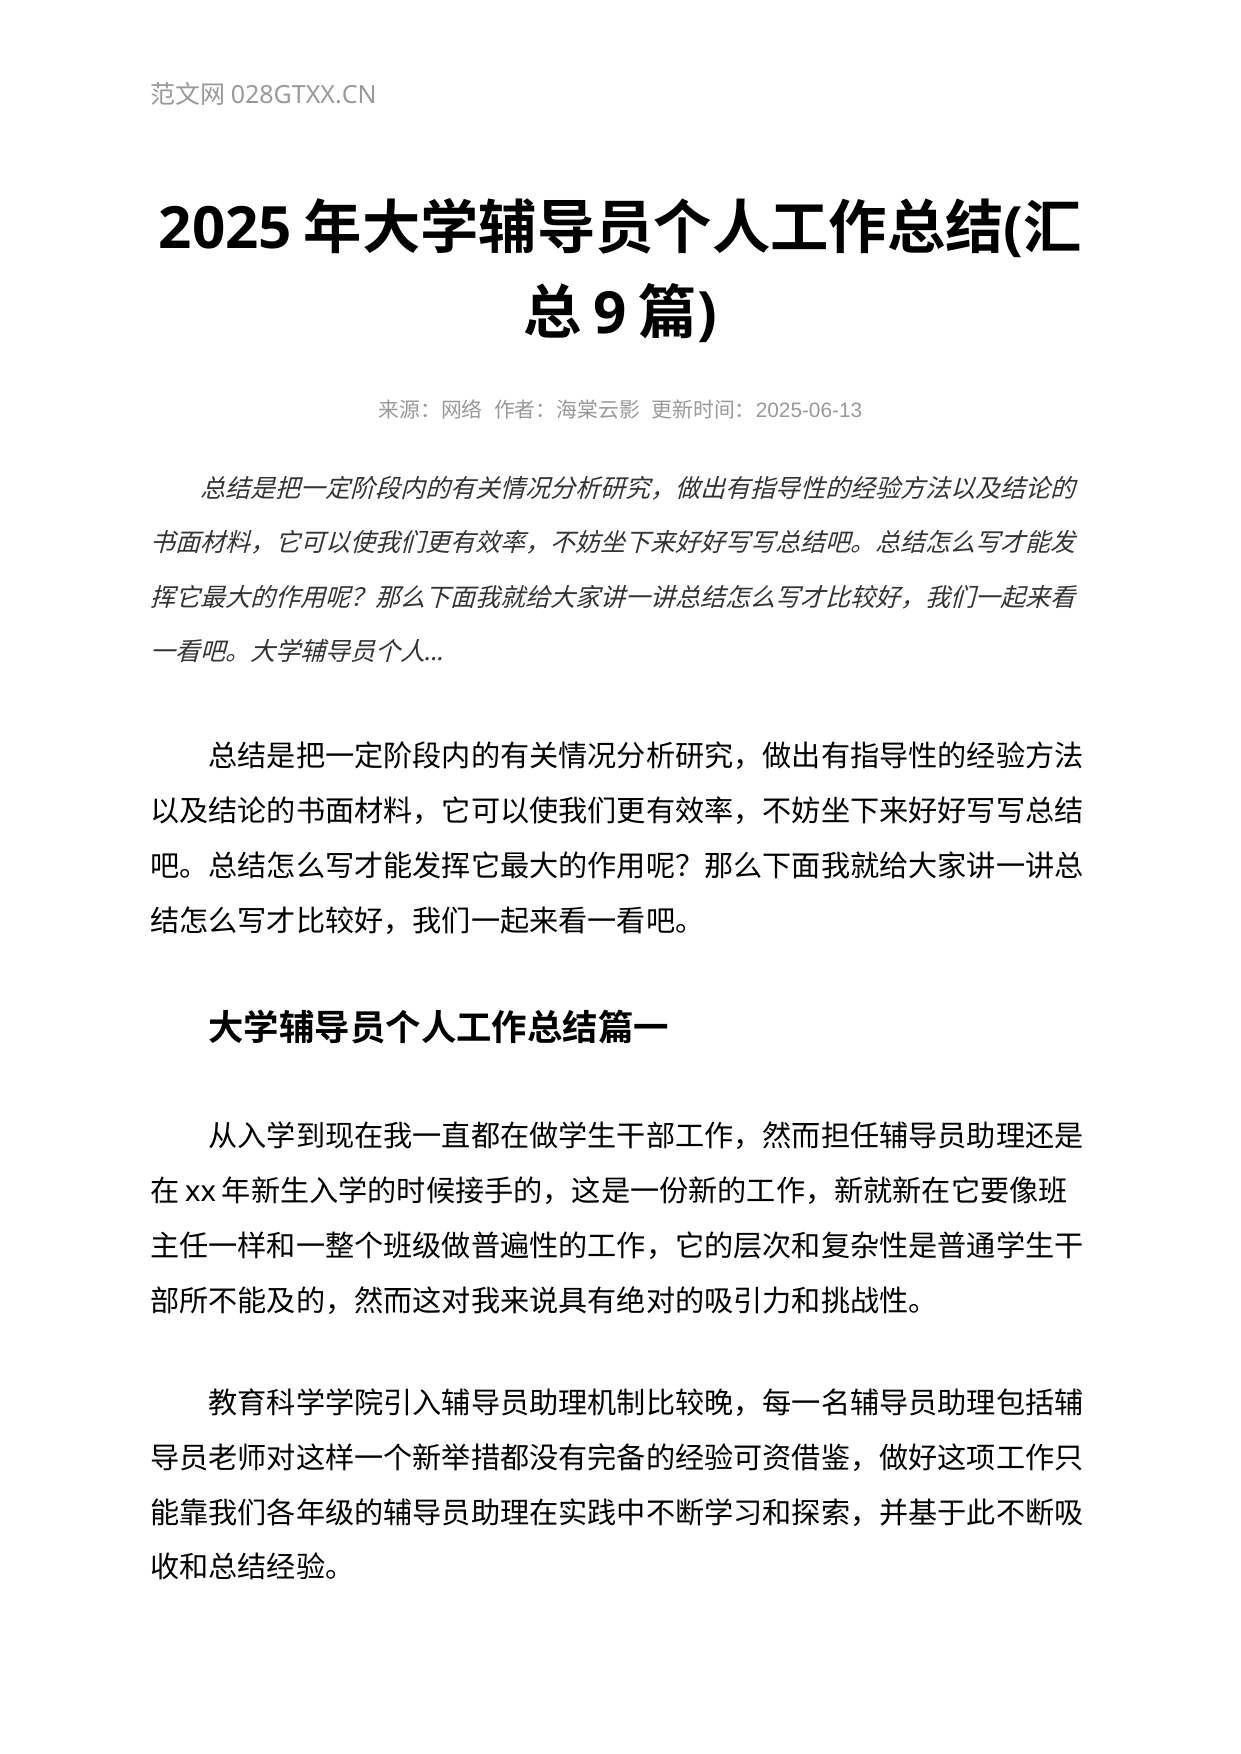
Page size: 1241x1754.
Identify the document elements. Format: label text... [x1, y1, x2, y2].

text 大学辅导员个人工作总结篇一 [150, 999, 1090, 1051]
text 来源：网络 作者：海棠云影 更新时间：2025-06-13 [150, 398, 1090, 422]
text 从入学到现在我一直都在做学生干部工作，然而担任辅导员助理还是在xx年新生入学的时候接手的，这是一份新的工作，新就新在它要像班主任一样和一整个班级做普遍性的工作，它的层次和复杂性是普通学生干部所不能及的，然而这对我来说具有绝对的吸引力和挑战性。 [150, 1113, 1090, 1320]
text 总结是把一定阶段内的有关情况分析研究，做出有指导性的经验方法以及结论的书面材料，它可以使我们更有效率，不妨坐下来好好写写总结吧。总结怎么写才能发挥它最大的作用呢？那么下面我就给大家讲一讲总结怎么写才比较好，我们一起来看一看吧。大学辅导员个人... [150, 468, 1090, 668]
subtitle 2025年大学辅导员个人工作总结(汇总9篇) [150, 181, 1090, 351]
text 教育科学学院引入辅导员助理机制比较晚，每一名辅导员助理包括辅导员老师对这样一个新举措都没有完备的经验可资借鉴，做好这项工作只能靠我们各年级的辅导员助理在实践中不断学习和探索，并基于此不断吸收和总结经验。 [150, 1379, 1090, 1586]
text 总结是把一定阶段内的有关情况分析研究，做出有指导性的经验方法以及结论的书面材料，它可以使我们更有效率，不妨坐下来好好写写总结吧。总结怎么写才能发挥它最大的作用呢？那么下面我就给大家讲一讲总结怎么写才比较好，我们一起来看一看吧。 [150, 733, 1090, 940]
